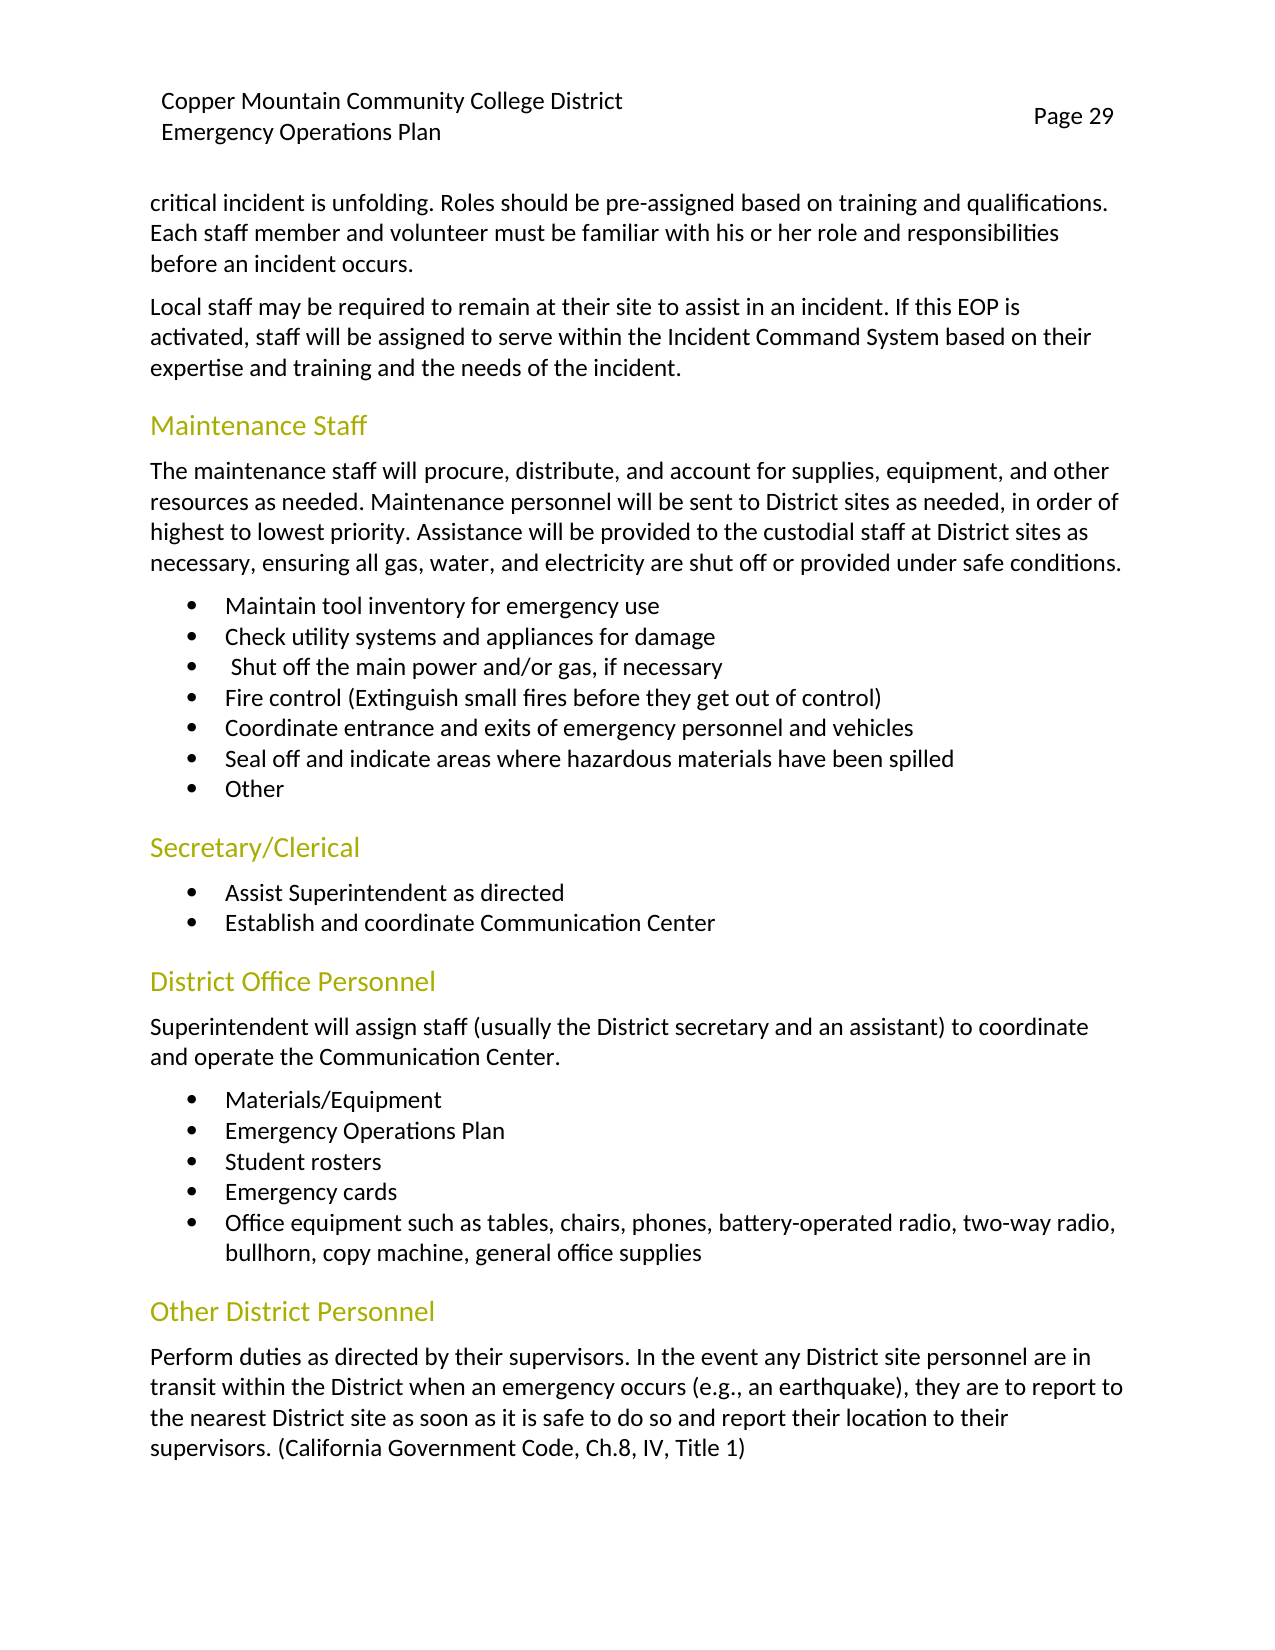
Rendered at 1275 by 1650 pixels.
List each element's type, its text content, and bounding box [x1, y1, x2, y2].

subtitle Other District Personnel [150, 1293, 1125, 1328]
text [150, 187, 1125, 278]
text Seal off and indicate areas where hazardous materials have been spilled [187, 743, 1125, 773]
text Coordinate entrance and exits of emergency personnel and vehicles [187, 712, 1125, 743]
text Maintain tool inventory for emergency use [187, 590, 1125, 621]
text Establish and coordinate Communication Center [187, 907, 1125, 938]
text The maintenance staff will procure, distribute, and account for supplies, equipment, and other resources as needed. Maintenance personnel will be sent to District sites as needed, in order of highest to lowest priority. Assistance will be provided to the custodial staff at District sites as necessary, ensuring all gas, water, and electricity are shut off or provided under safe conditions. [150, 456, 1125, 578]
text Office equipment such as tables, chairs, phones, battery-operated radio, two-way radio, bullhorn, copy machine, general office supplies [187, 1207, 1125, 1268]
text Superintendent will assign staff (usually the District secretary and an assistant) to coordinate and operate the Communication Center. [150, 1011, 1125, 1072]
subtitle District Office Personnel [150, 963, 1125, 998]
text Perform duties as directed by their supervisors. In the event any District site personnel are in transit within the District when an emergency occurs (e.g., an earthquake), they are to report to the nearest District site as soon as it is safe to do so and report their location to their supervisors. (California Government Code, Ch.8, IV, Title 1) [150, 1341, 1125, 1463]
text Emergency Operations Plan [187, 1115, 1125, 1146]
text Student rosters [187, 1146, 1125, 1176]
text Other [187, 773, 1125, 804]
text Emergency cards [187, 1176, 1125, 1207]
text Materials/Equipment [187, 1084, 1125, 1115]
text Assist Superintendent as directed [187, 877, 1125, 907]
text Shut off the main power and/or gas, if necessary [187, 651, 1125, 682]
subtitle Secretary/Clerical [150, 829, 1125, 864]
subtitle Maintenance Staff [150, 407, 1125, 443]
text Local staff may be required to remain at their site to assist in an incident. If this EOP is activated, staff will be assigned to serve within the Incident Command System based on their expertise and training and the needs of the incident. [150, 291, 1125, 382]
text Check utility systems and appliances for damage [187, 621, 1125, 651]
text Fire control (Extinguish small fires before they get out of control) [187, 682, 1125, 712]
